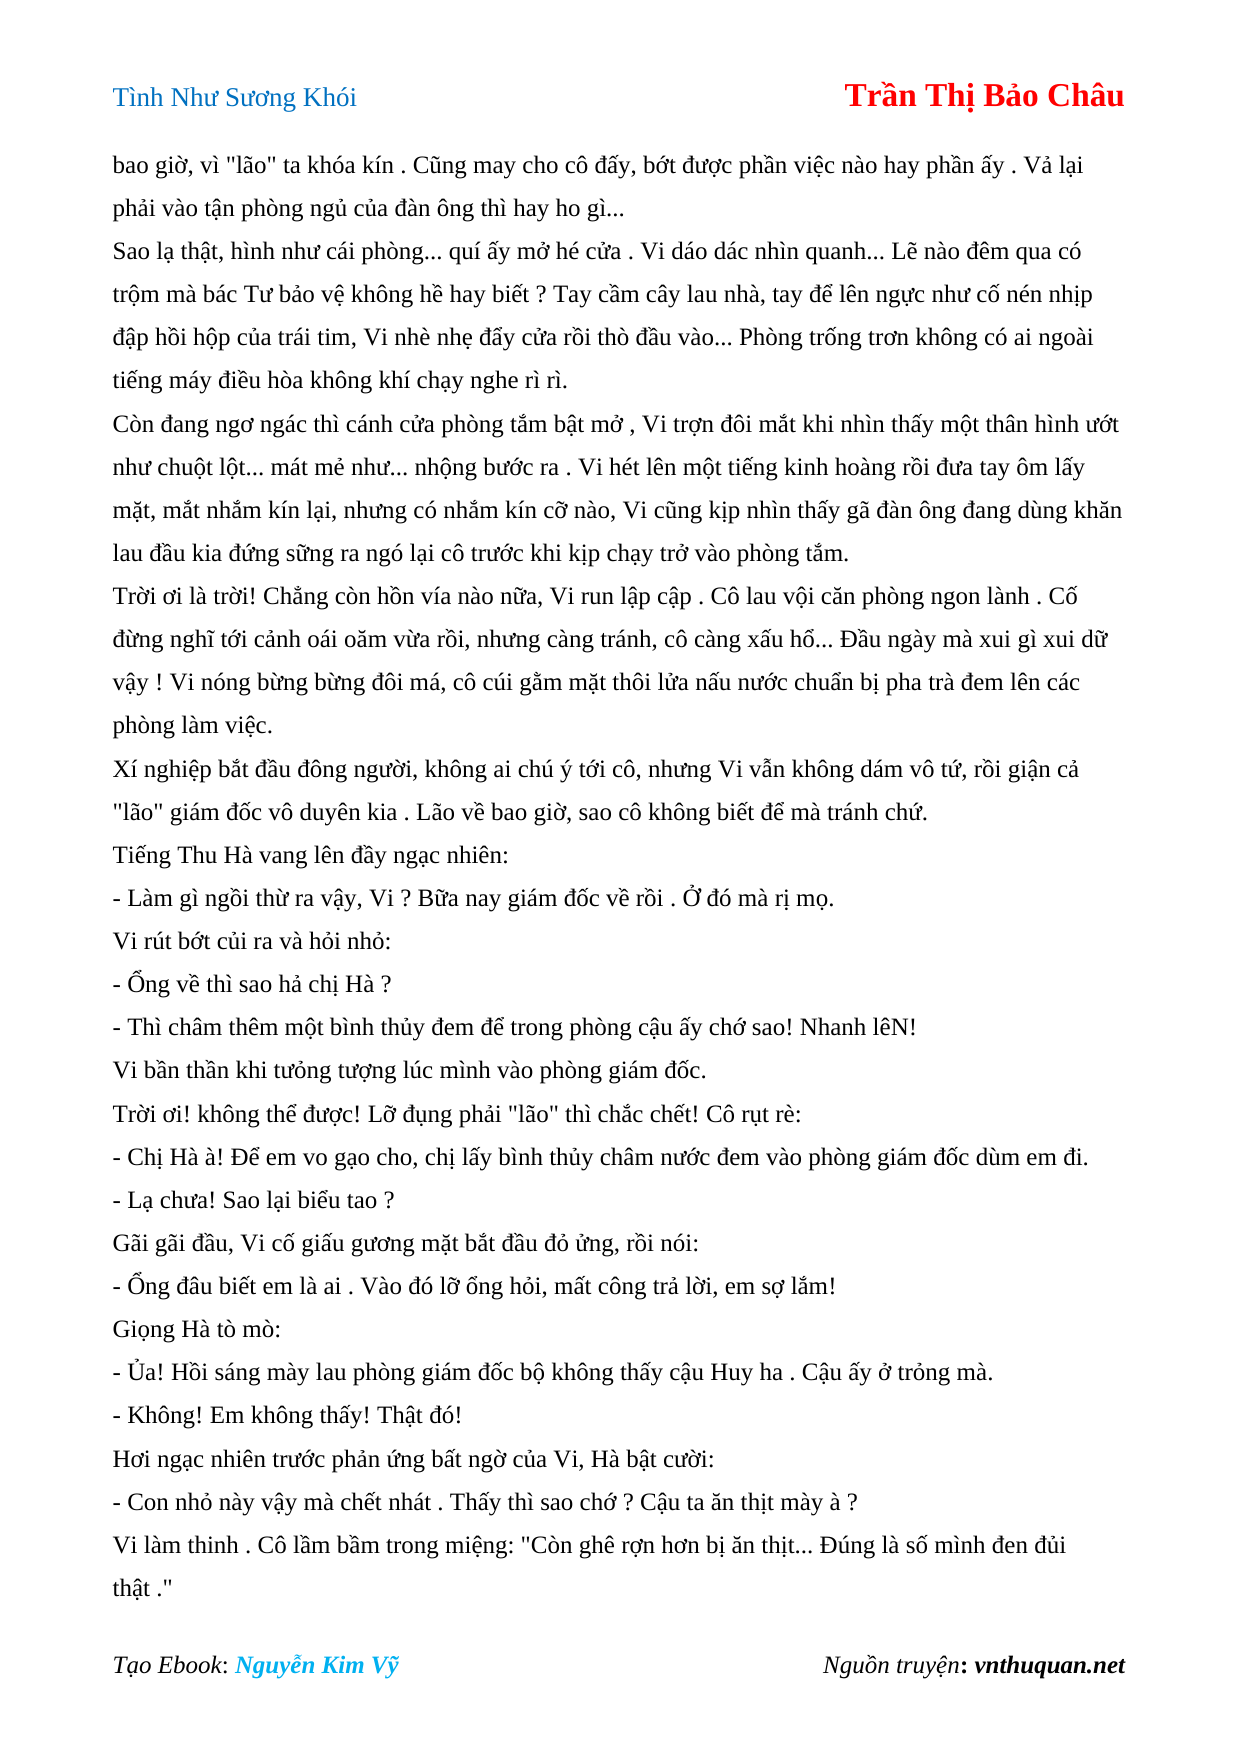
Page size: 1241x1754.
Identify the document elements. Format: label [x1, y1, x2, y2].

text [112, 150, 1128, 1602]
